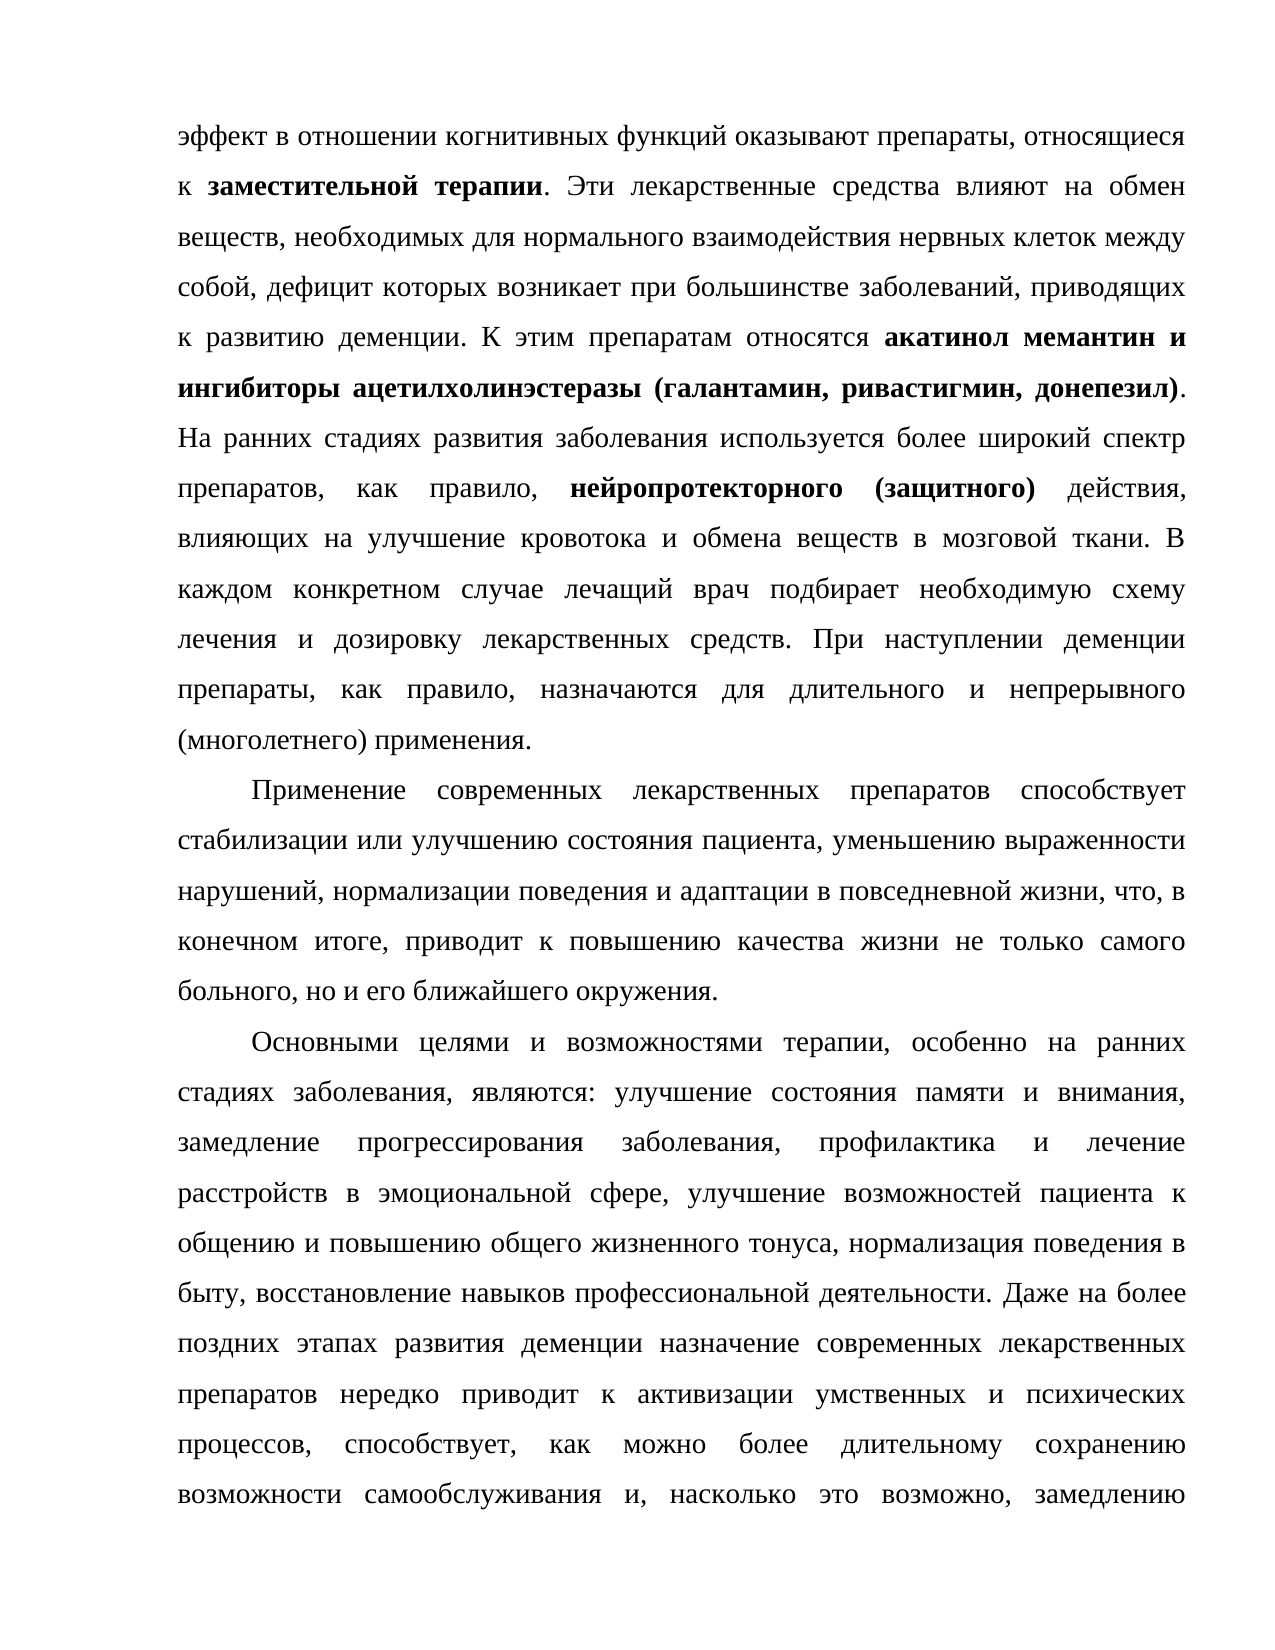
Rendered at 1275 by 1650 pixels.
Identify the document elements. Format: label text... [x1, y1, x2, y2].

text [177, 1024, 1186, 1510]
text Применение современных лекарственных препаратов способствует стабилизации или улучшению состояния пациента, уменьшению выраженности нарушений, нормализации поведения и адаптации в повседневной жизни, что, в конечном итоге, приводит к повышению качества жизни не только самого больного, но и его ближайшего окружения. [177, 772, 1186, 1007]
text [177, 118, 1186, 755]
